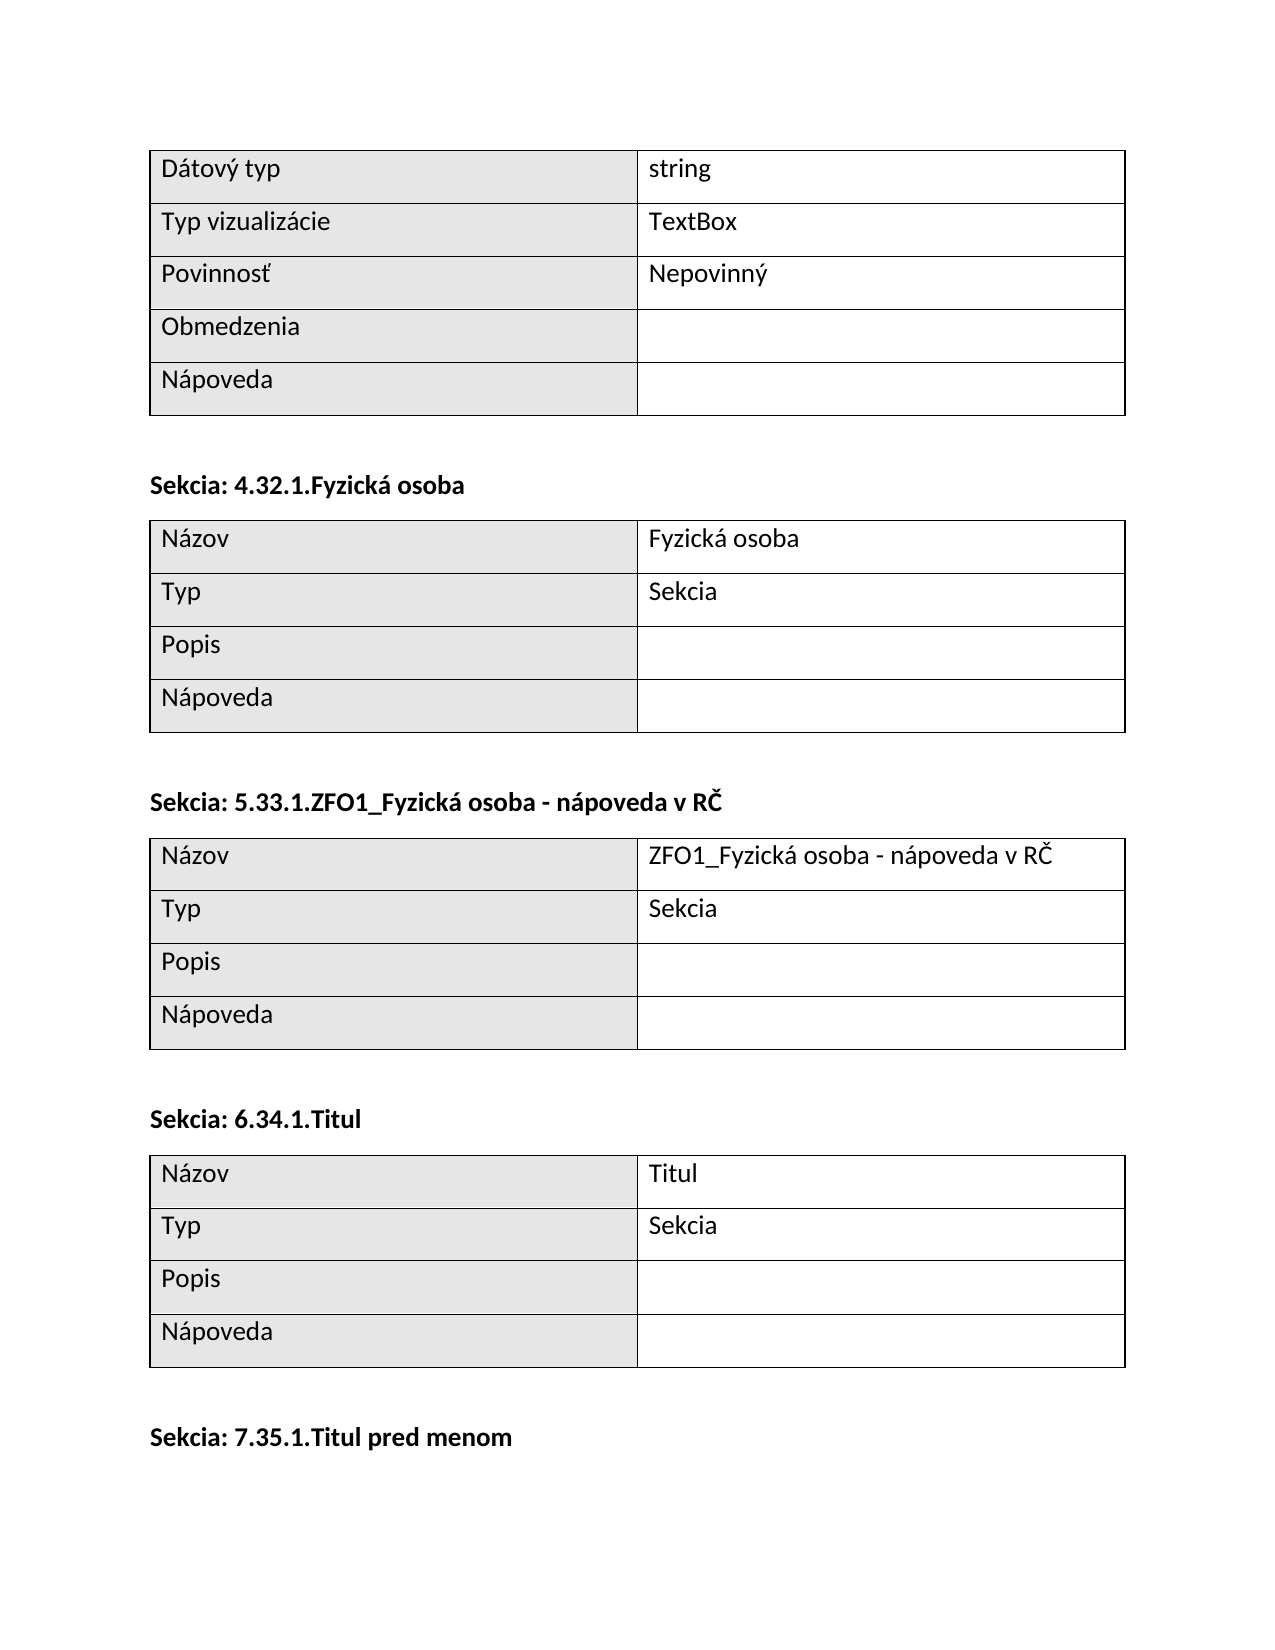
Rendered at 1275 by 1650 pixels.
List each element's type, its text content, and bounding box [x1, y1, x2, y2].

table_cell Dátový typ [151, 151, 637, 203]
table_cell [638, 1315, 1124, 1367]
table_cell [638, 310, 1124, 362]
table_header Názov [151, 521, 637, 573]
text Sekcia: 5.33.1.ZFO1_Fyzická osoba - nápoveda v RČ [150, 785, 1125, 818]
table_cell Popis [151, 627, 637, 679]
table_cell Nepovinný [638, 257, 1124, 308]
text Sekcia: 6.34.1.Titul [150, 1102, 1125, 1135]
table_header Názov [151, 839, 637, 890]
table_cell Typ [151, 574, 637, 626]
table_cell [638, 997, 1124, 1049]
table_cell Typ [151, 891, 637, 943]
table_cell Sekcia [638, 574, 1124, 626]
table_cell Obmedzenia [151, 310, 637, 362]
table_cell Popis [151, 1261, 637, 1313]
table_header Fyzická osoba [638, 521, 1124, 573]
table_cell Nápoveda [151, 997, 637, 1049]
table_cell Typ [151, 1209, 637, 1260]
table_cell Nápoveda [151, 363, 637, 415]
table_cell [638, 627, 1124, 679]
table_cell [638, 363, 1124, 415]
table_cell string [638, 151, 1124, 203]
table_cell [638, 944, 1124, 996]
table_header Názov [151, 1156, 637, 1207]
table_cell Nápoveda [151, 1315, 637, 1367]
text Sekcia: 4.32.1.Fyzická osoba [150, 468, 1125, 501]
table_cell TextBox [638, 204, 1124, 256]
table_cell Povinnosť [151, 257, 637, 308]
table_cell Nápoveda [151, 680, 637, 732]
table_cell Popis [151, 944, 637, 996]
table_header ZFO1_Fyzická osoba - nápoveda v RČ [638, 839, 1124, 890]
table_cell Sekcia [638, 1209, 1124, 1260]
table_cell Typ vizualizácie [151, 204, 637, 256]
table_cell [638, 680, 1124, 732]
table_header Titul [638, 1156, 1124, 1207]
table_cell [638, 1261, 1124, 1313]
table_cell Sekcia [638, 891, 1124, 943]
text Sekcia: 7.35.1.Titul pred menom [150, 1420, 1125, 1453]
